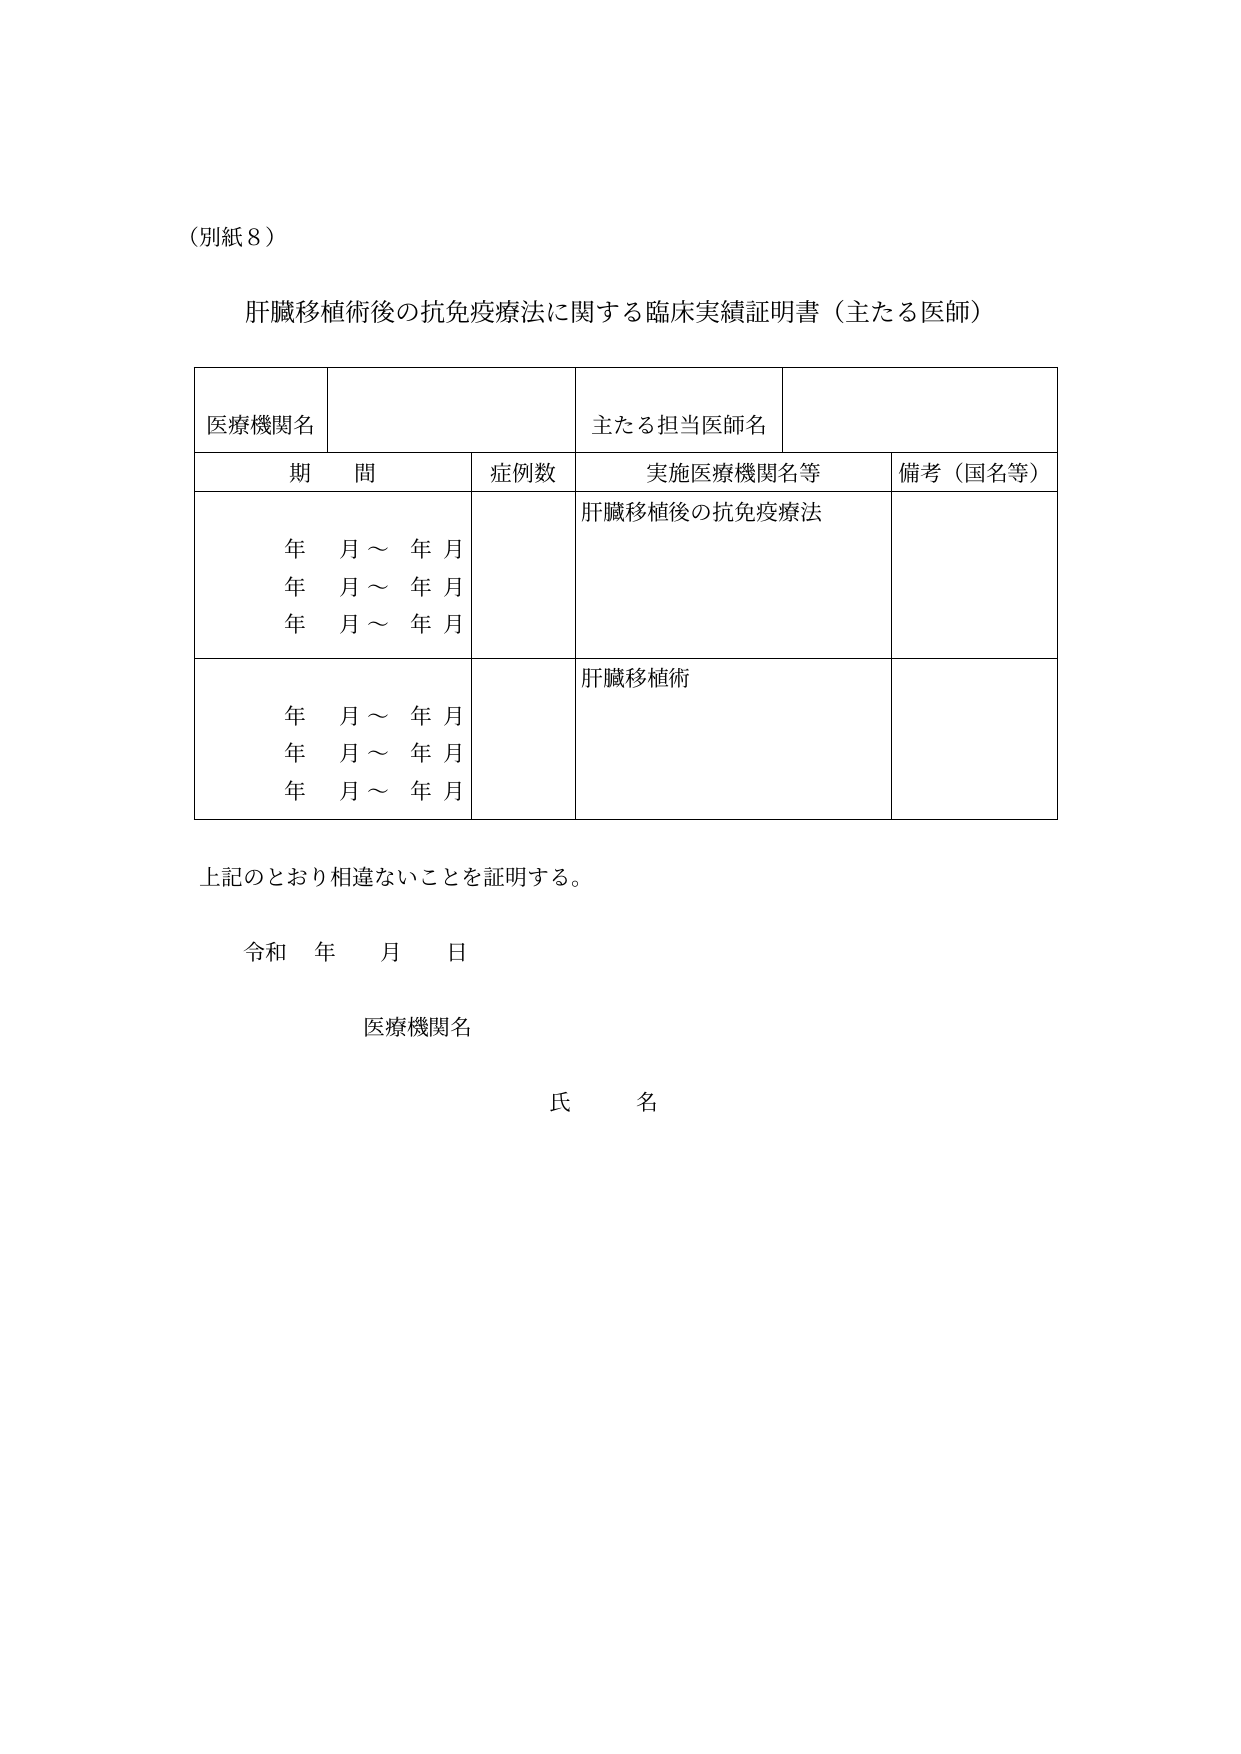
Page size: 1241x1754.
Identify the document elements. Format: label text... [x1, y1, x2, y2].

table_cell 期 間 [195, 453, 471, 491]
text （別紙８） [177, 217, 1063, 254]
text 医療機関名 [177, 1008, 1063, 1045]
table_cell [892, 492, 1057, 657]
table_header 医療機関名 [195, 368, 327, 452]
table_header [328, 368, 575, 452]
table_cell 実施医療機関名等 [576, 453, 891, 491]
table_cell 症例数 [472, 453, 575, 491]
table_cell 肝臓移植術 [576, 659, 891, 819]
text 令和 年 月 日 [177, 933, 1063, 970]
table_cell [472, 492, 575, 657]
table_cell 備考（国名等） [892, 453, 1057, 491]
text 上記のとおり相違ないことを証明する。 [177, 858, 1063, 895]
table_cell 年 月 ～ 年 月 年 月 ～ 年 月 年 月 ～ 年 月 [195, 492, 471, 657]
table_header [783, 368, 1057, 452]
table_cell 肝臓移植後の抗免疫療法 [576, 492, 891, 657]
table_cell 年 月 ～ 年 月 年 月 ～ 年 月 年 月 ～ 年 月 [195, 659, 471, 819]
table_cell [472, 659, 575, 819]
text 氏 名 [177, 1083, 1063, 1120]
table_cell [892, 659, 1057, 819]
table_header 主たる担当医師名 [576, 368, 782, 452]
text 肝臓移植術後の抗免疫療法に関する臨床実績証明書（主たる医師） [177, 292, 1063, 329]
